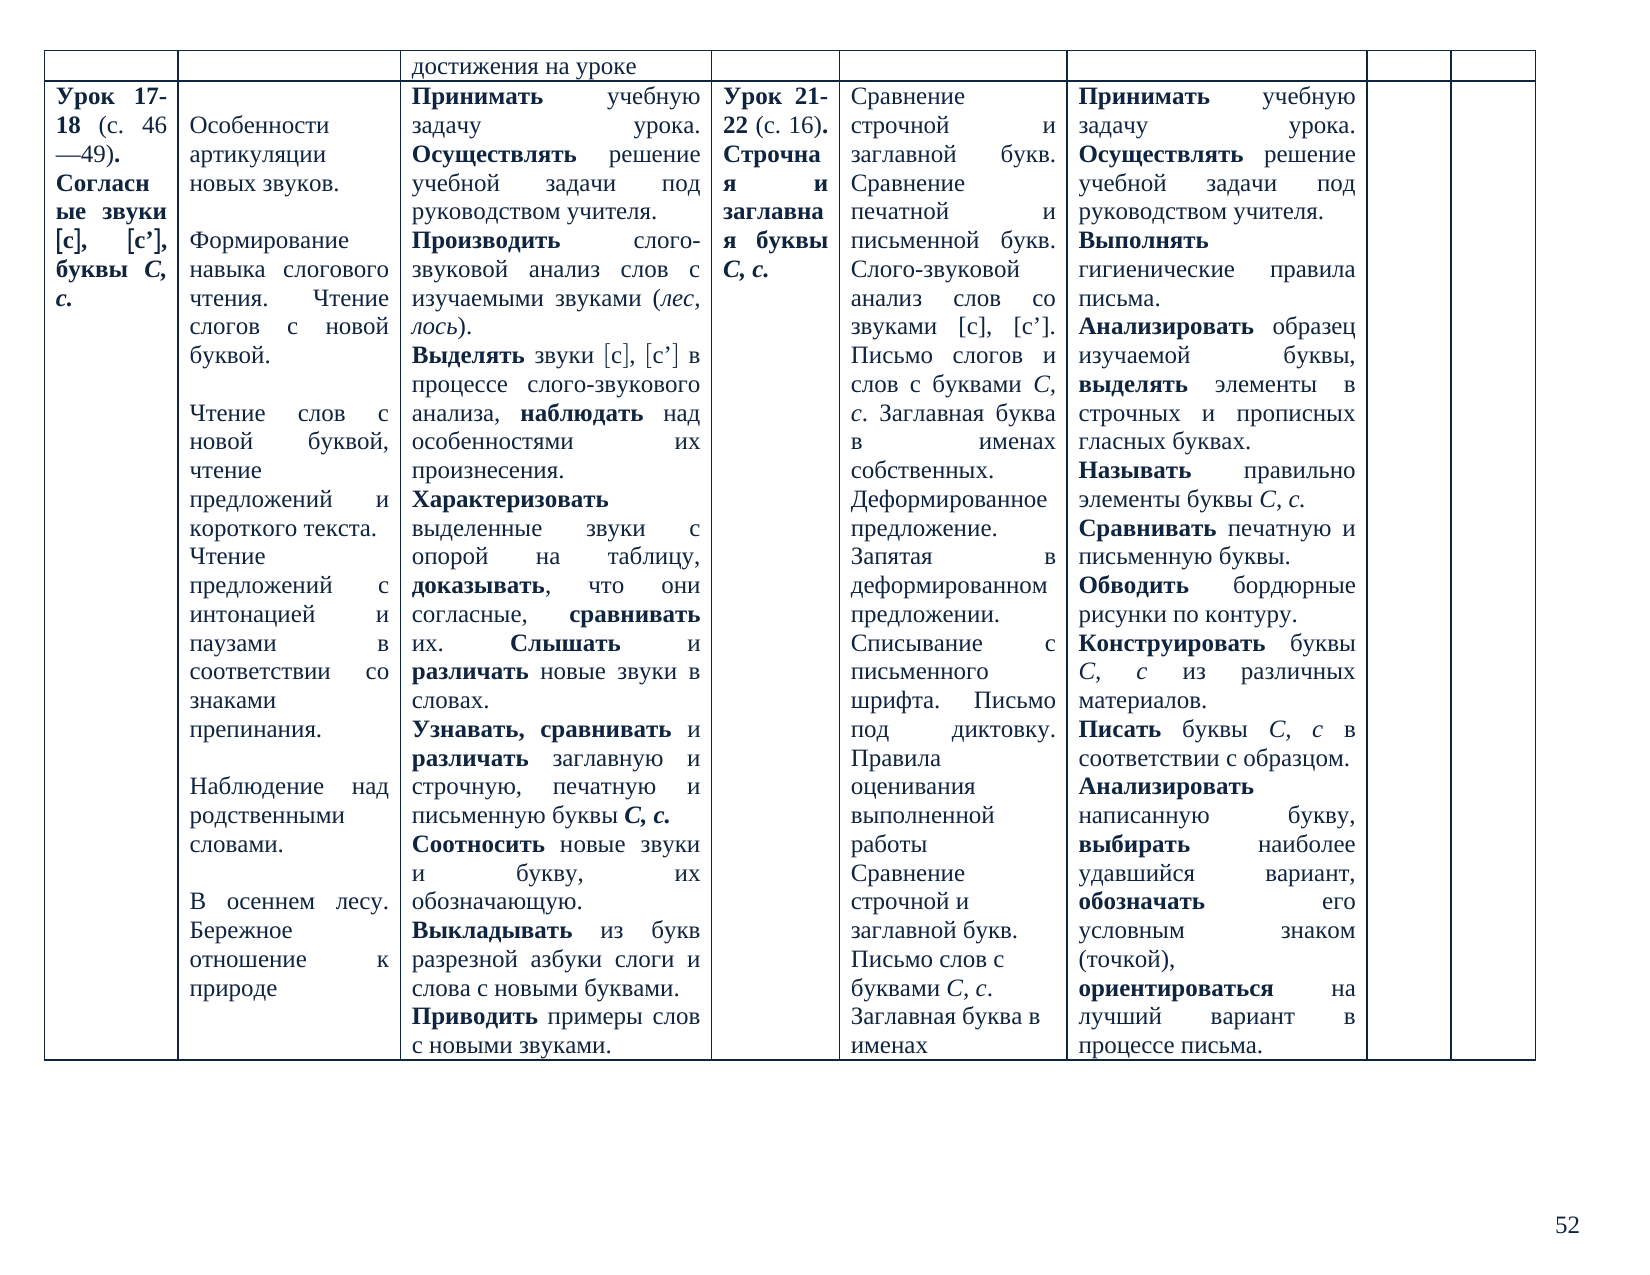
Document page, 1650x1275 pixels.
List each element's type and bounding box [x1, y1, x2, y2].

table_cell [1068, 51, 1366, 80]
table_cell [840, 82, 1066, 1059]
table_cell [179, 82, 400, 1059]
table_cell [712, 82, 839, 1059]
table_cell [1452, 51, 1535, 80]
table_cell [1368, 82, 1450, 1059]
table_cell [401, 82, 711, 1059]
table_cell [1368, 51, 1450, 80]
table_cell [45, 82, 177, 1059]
table_cell [1068, 82, 1366, 1059]
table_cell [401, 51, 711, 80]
table_cell [1452, 82, 1535, 1059]
table_cell [45, 51, 177, 80]
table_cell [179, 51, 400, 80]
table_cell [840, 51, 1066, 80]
table_cell [712, 51, 839, 80]
